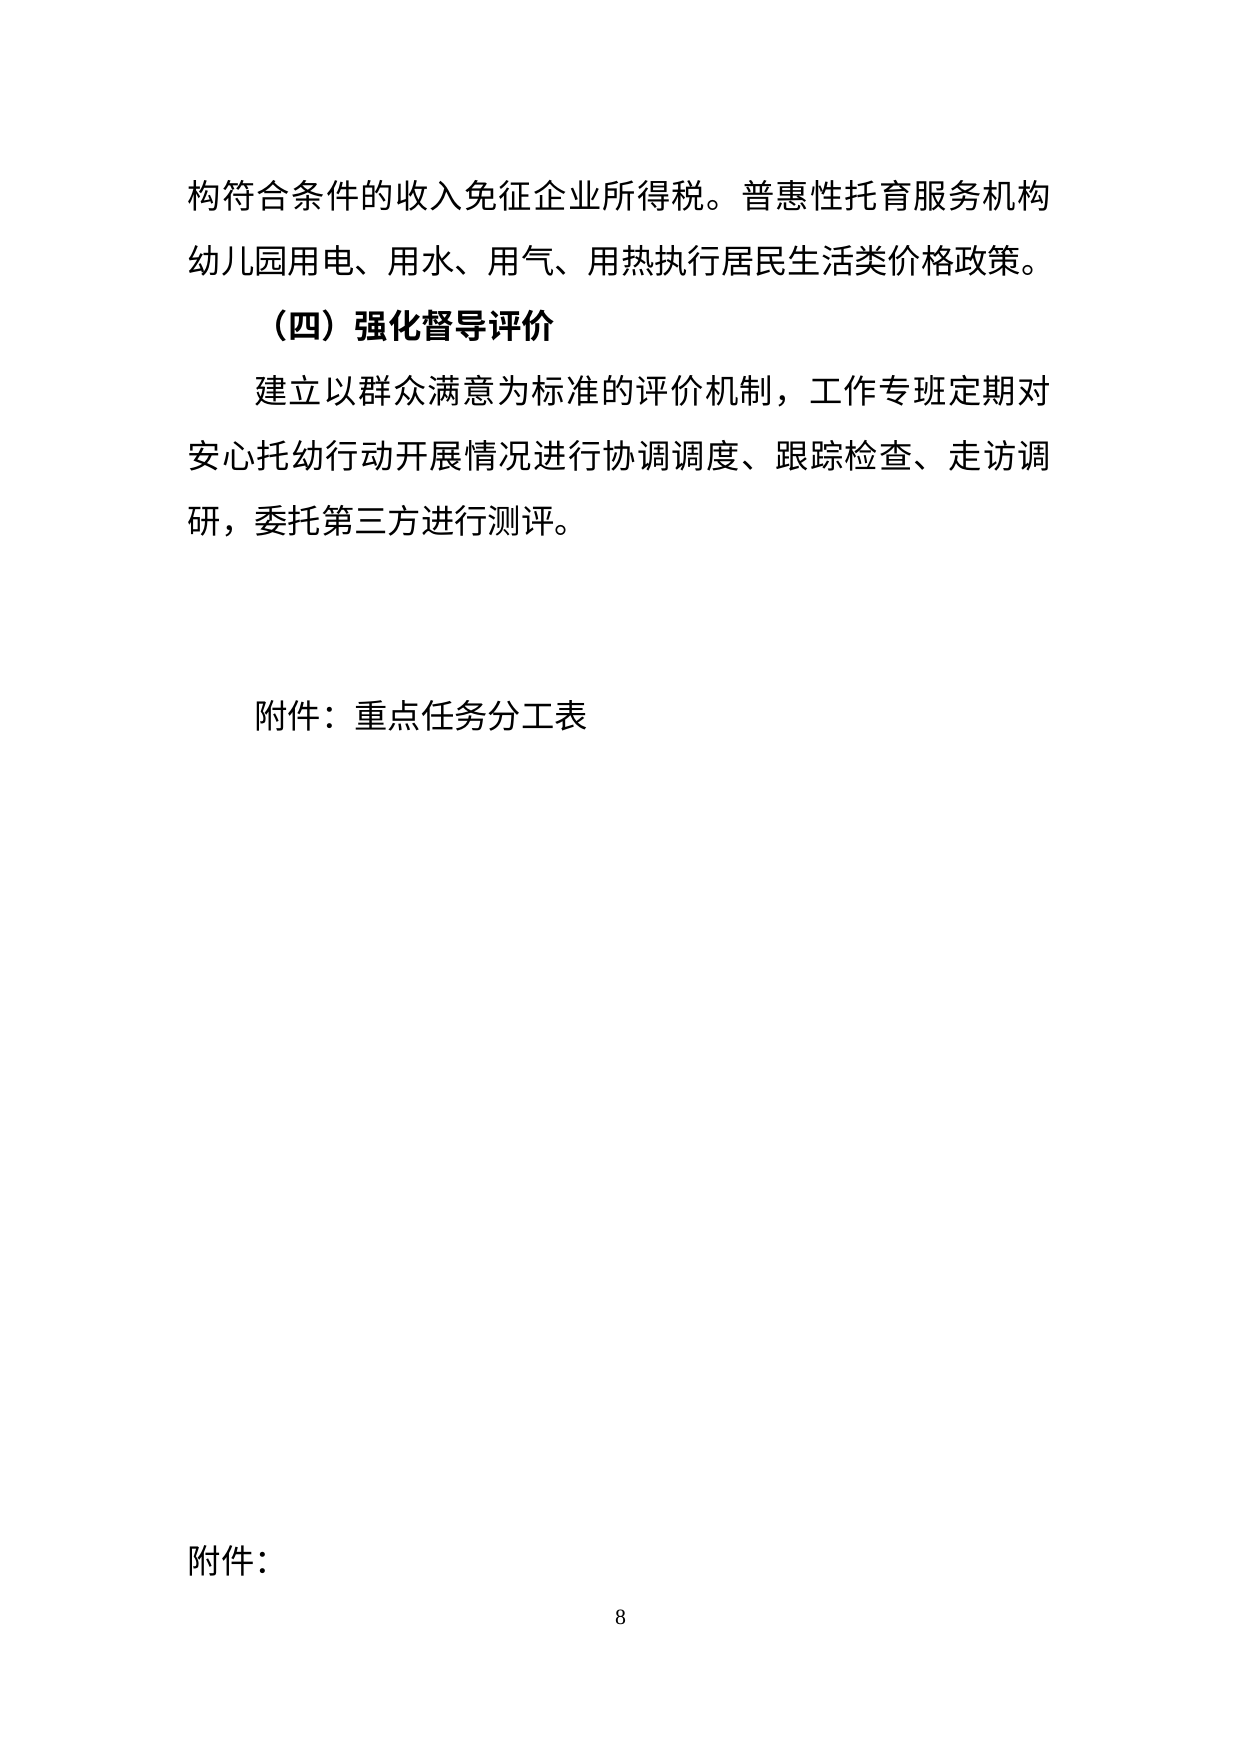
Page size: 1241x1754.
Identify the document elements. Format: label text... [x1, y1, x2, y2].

text 建立以群众满意为标准的评价机制，工作专班定期对安心托幼行动开展情况进行协调调度、跟踪检查、走访调研，委托第三方进行测评。 [187, 357, 1053, 552]
text （四）强化督导评价 [187, 292, 1053, 357]
text 附件：重点任务分工表 [187, 682, 1053, 747]
text 附件： [187, 1527, 1053, 1592]
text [187, 162, 1053, 292]
